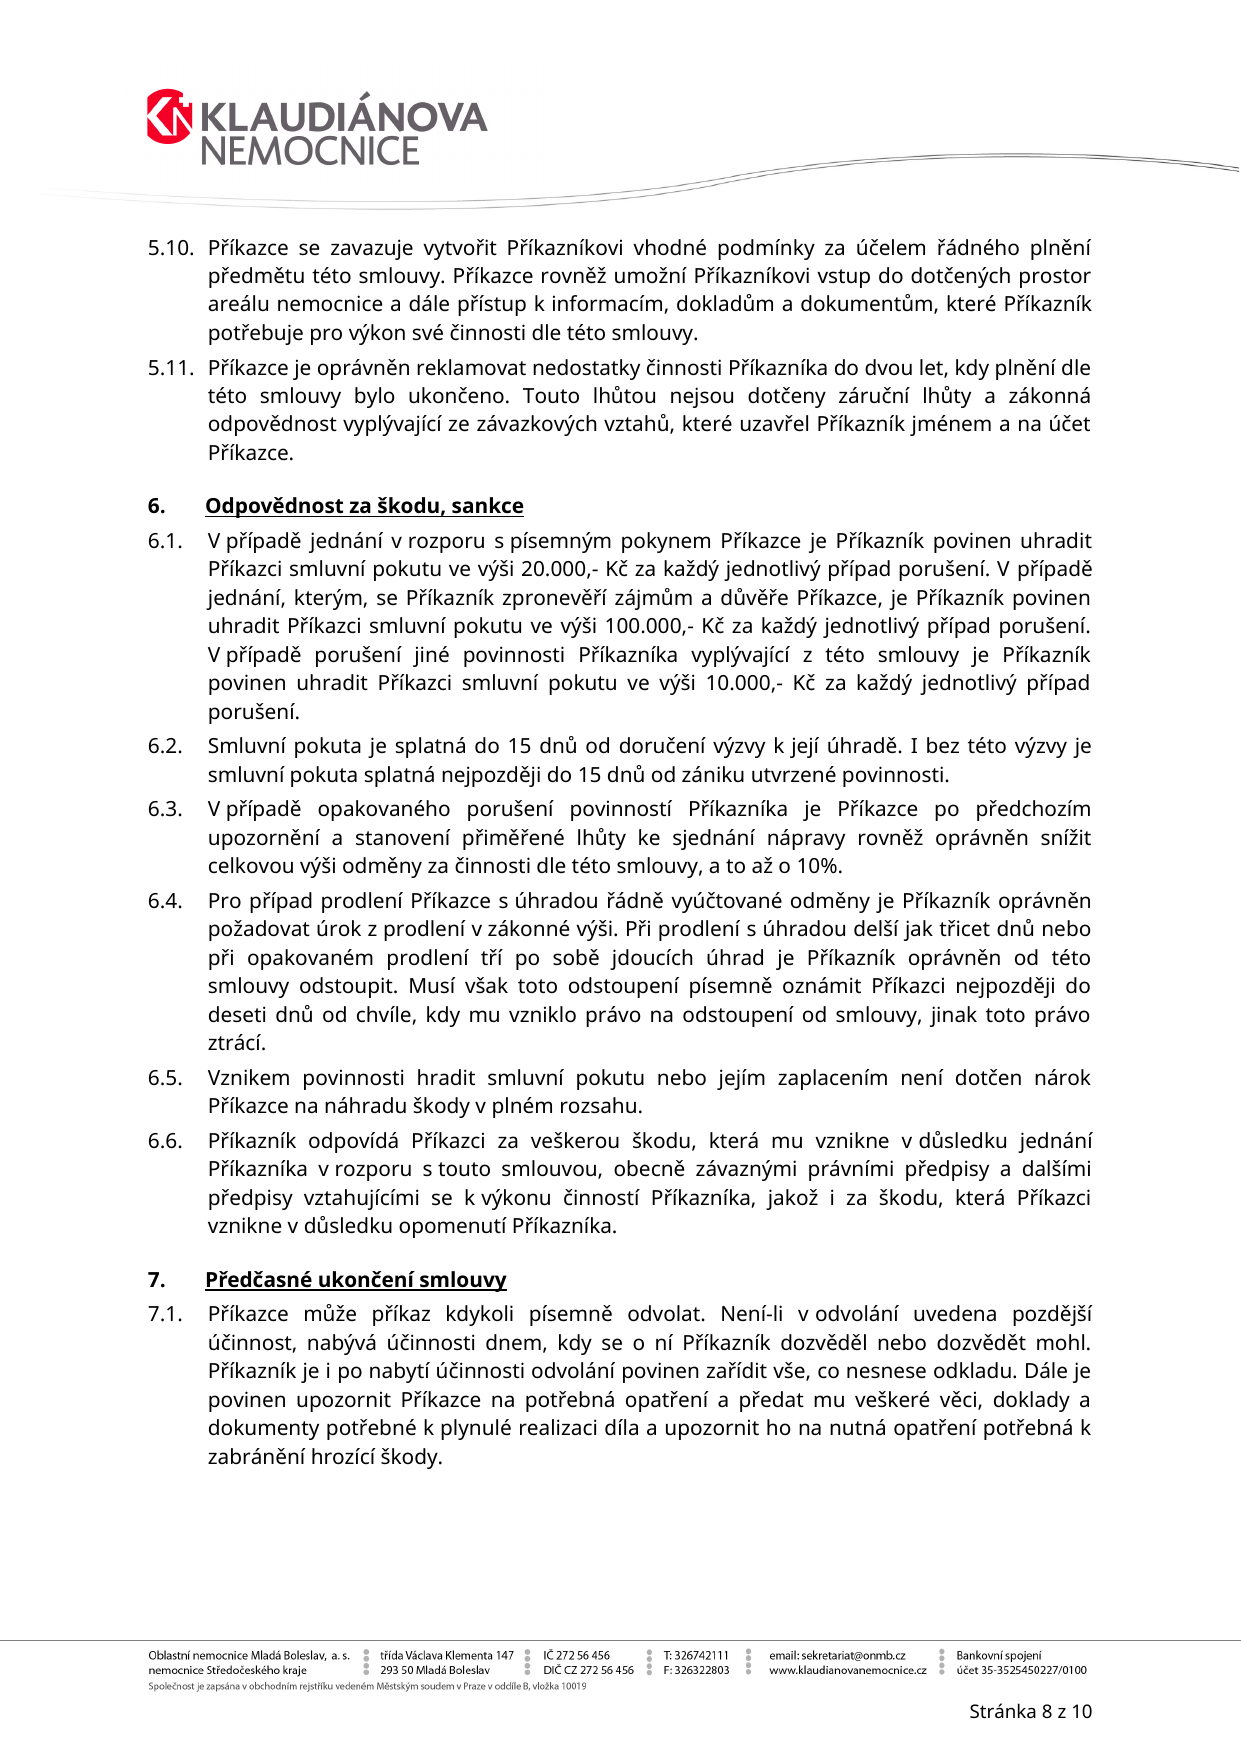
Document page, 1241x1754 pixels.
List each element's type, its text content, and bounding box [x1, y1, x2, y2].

subtitle Odpovědnost za škodu, sankce [148, 491, 1092, 520]
subtitle Příkazce může příkaz kdykoli písemně odvolat. Není-li v odvolání uvedena pozdější účinnost, nabývá účinnosti dnem, kdy se o ní Příkazník dozvěděl nebo dozvědět mohl. Příkazník je i po nabytí účinnosti odvolání povinen zařídit vše, co nesnese odkladu. Dále je povinen upozornit Příkazce na potřebná opatření a předat mu veškeré věci, doklady a dokumenty potřebné k plynulé realizaci díla a upozornit ho na nutná opatření potřebná k zabránění hrozící škody. [148, 1299, 1092, 1470]
subtitle Příkazce je oprávněn reklamovat nedostatky činnosti Příkazníka do dvou let, kdy plnění dle této smlouvy bylo ukončeno. Touto lhůtou nejsou dotčeny záruční lhůty a zákonná odpovědnost vyplývající ze závazkových vztahů, které uzavřel Příkazník jménem a na účet Příkazce. [148, 353, 1092, 466]
subtitle V případě opakovaného porušení povinností Příkazníka je Příkazce po předchozím upozornění a stanovení přiměřené lhůty ke sjednání nápravy rovněž oprávněn snížit celkovou výši odměny za činnosti dle této smlouvy, a to až o 10%. [148, 794, 1092, 880]
subtitle Pro případ prodlení Příkazce s úhradou řádně vyúčtované odměny je Příkazník oprávněn požadovat úrok z prodlení v zákonné výši. Při prodlení s úhradou delší jak třicet dnů nebo při opakovaném prodlení tří po sobě jdoucích úhrad je Příkazník oprávněn od této smlouvy odstoupit. Musí však toto odstoupení písemně oznámit Příkazci nejpozději do deseti dnů od chvíle, kdy mu vzniklo právo na odstoupení od smlouvy, jinak toto právo ztrácí. [148, 886, 1092, 1057]
picture [34, 60, 1240, 221]
subtitle Příkazce se zavazuje vytvořit Příkazníkovi vhodné podmínky za účelem řádného plnění předmětu této smlouvy. Příkazce rovněž umožní Příkazníkovi vstup do dotčených prostor areálu nemocnice a dále přístup k informacím, dokladům a dokumentům, které Příkazník potřebuje pro výkon své činnosti dle této smlouvy. [148, 233, 1092, 346]
subtitle V případě jednání v rozporu s písemným pokynem Příkazce je Příkazník povinen uhradit Příkazci smluvní pokutu ve výši 20.000,- Kč za každý jednotlivý případ porušení. V případě jednání, kterým, se Příkazník zpronevěří zájmům a důvěře Příkazce, je Příkazník povinen uhradit Příkazci smluvní pokutu ve výši 100.000,- Kč za každý jednotlivý případ porušení. V případě porušení jiné povinnosti Příkazníka vyplývající z této smlouvy je Příkazník povinen uhradit Příkazci smluvní pokutu ve výši 10.000,- Kč za každý jednotlivý případ porušení. [148, 526, 1092, 725]
subtitle Smluvní pokuta je splatná do 15 dnů od doručení výzvy k její úhradě. I bez této výzvy je smluvní pokuta splatná nejpozději do 15 dnů od zániku utvrzené povinnosti. [148, 731, 1092, 788]
subtitle Předčasné ukončení smlouvy [148, 1265, 1092, 1293]
picture [145, 1645, 1089, 1693]
subtitle Vznikem povinnosti hradit smluvní pokutu nebo jejím zaplacením není dotčen nárok Příkazce na náhradu škody v plném rozsahu. [148, 1063, 1092, 1120]
subtitle Příkazník odpovídá Příkazci za veškerou škodu, která mu vznikne v důsledku jednání Příkazníka v rozporu s touto smlouvou, obecně závaznými právními předpisy a dalšími předpisy vztahujícími se k výkonu činností Příkazníka, jakož i za škodu, která Příkazci vznikne v důsledku opomenutí Příkazníka. [148, 1126, 1092, 1240]
